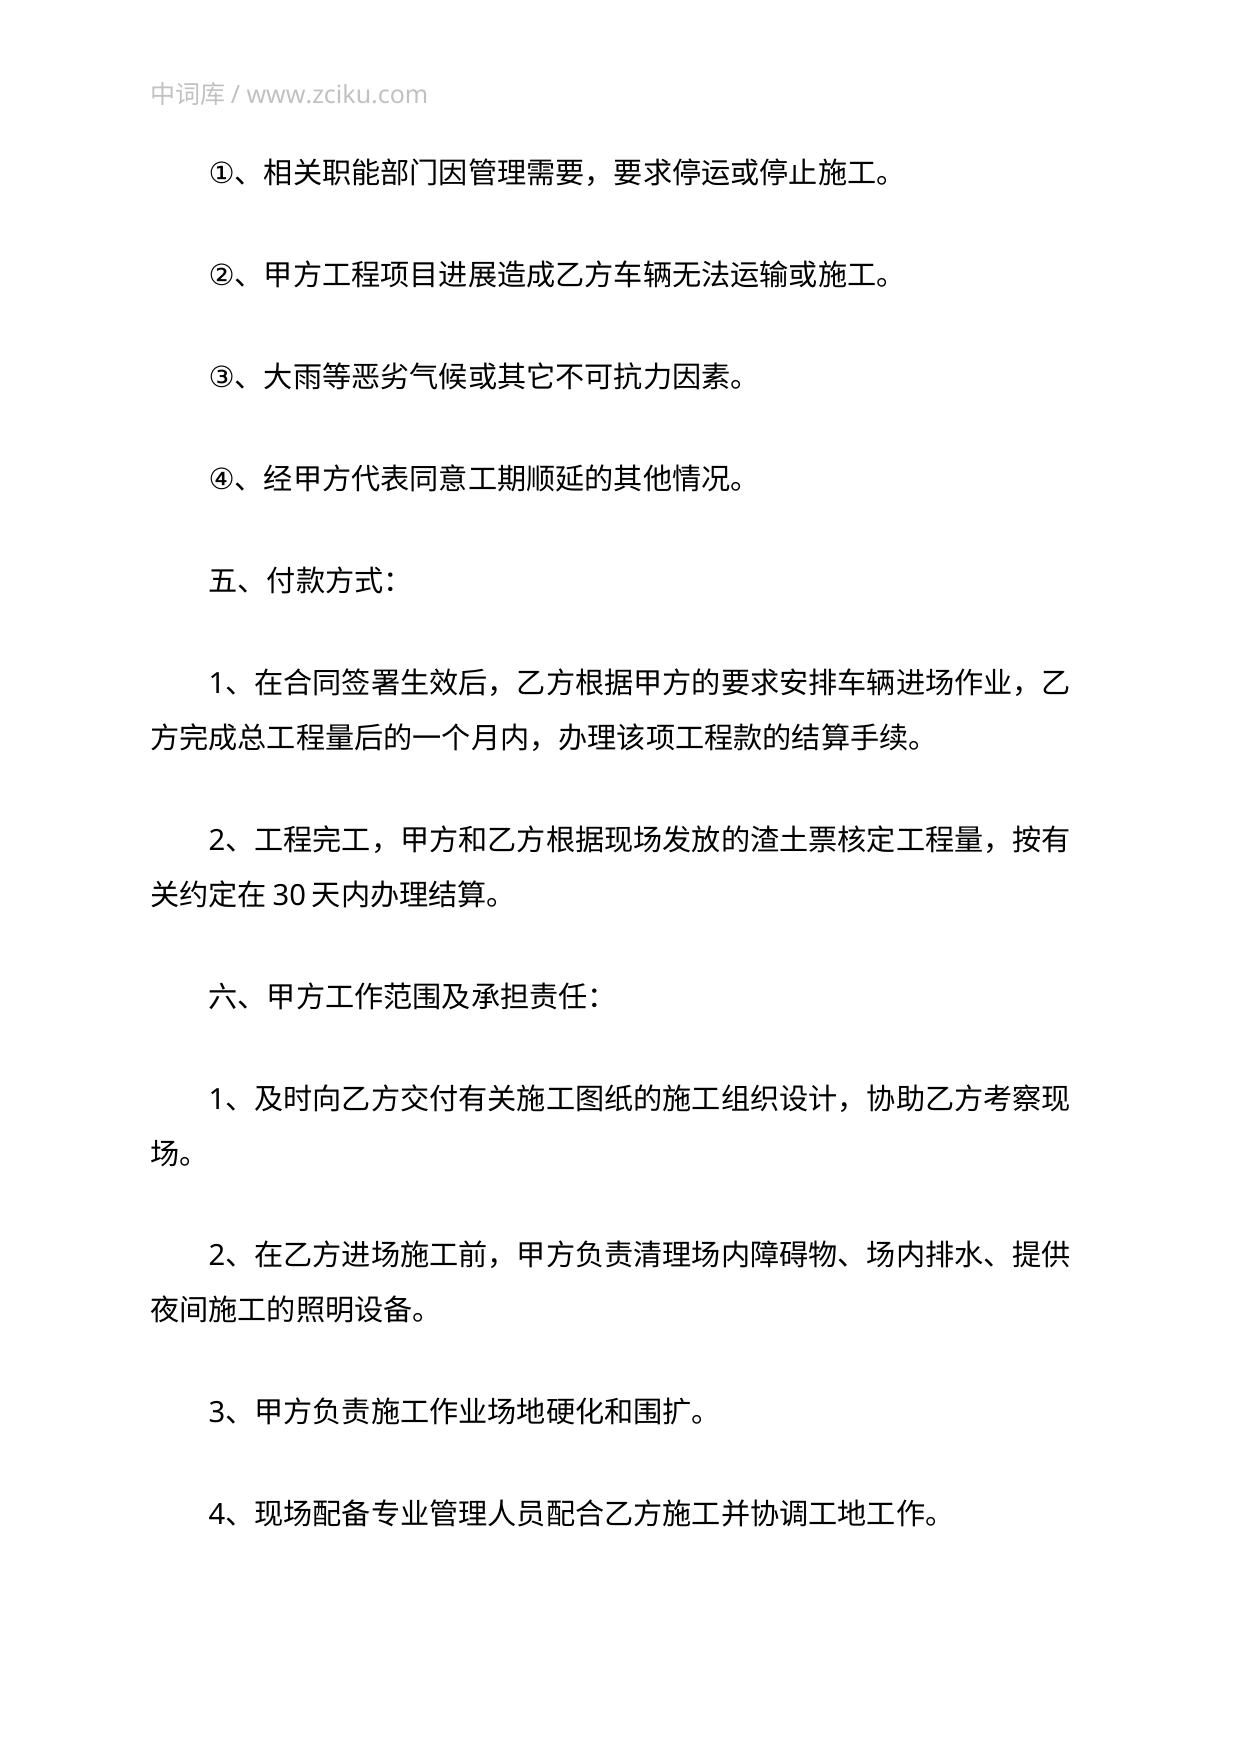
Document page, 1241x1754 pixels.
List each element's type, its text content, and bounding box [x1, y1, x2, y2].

text 1、及时向乙方交付有关施工图纸的施工组织设计，协助乙方考察现场。 [150, 1075, 1090, 1172]
text 六、甲方工作范围及承担责任： [150, 973, 1090, 1016]
text 2、工程完工，甲方和乙方根据现场发放的渣土票核定工程量，按有关约定在30天内办理结算。 [150, 816, 1090, 914]
text ②、甲方工程项目进展造成乙方车辆无法运输或施工。 [150, 252, 1090, 294]
text ③、大雨等恶劣气候或其它不可抗力因素。 [150, 354, 1090, 396]
text 2、在乙方进场施工前，甲方负责清理场内障碍物、场内排水、提供夜间施工的照明设备。 [150, 1232, 1090, 1329]
text 4、现场配备专业管理人员配合乙方施工并协调工地工作。 [150, 1491, 1090, 1533]
text ①、相关职能部门因管理需要，要求停运或停止施工。 [150, 150, 1090, 192]
text 1、在合同签署生效后，乙方根据甲方的要求安排车辆进场作业，乙方完成总工程量后的一个月内，办理该项工程款的结算手续。 [150, 660, 1090, 757]
text 五、付款方式： [150, 558, 1090, 600]
text 3、甲方负责施工作业场地硬化和围扩。 [150, 1389, 1090, 1431]
text ④、经甲方代表同意工期顺延的其他情况。 [150, 456, 1090, 498]
